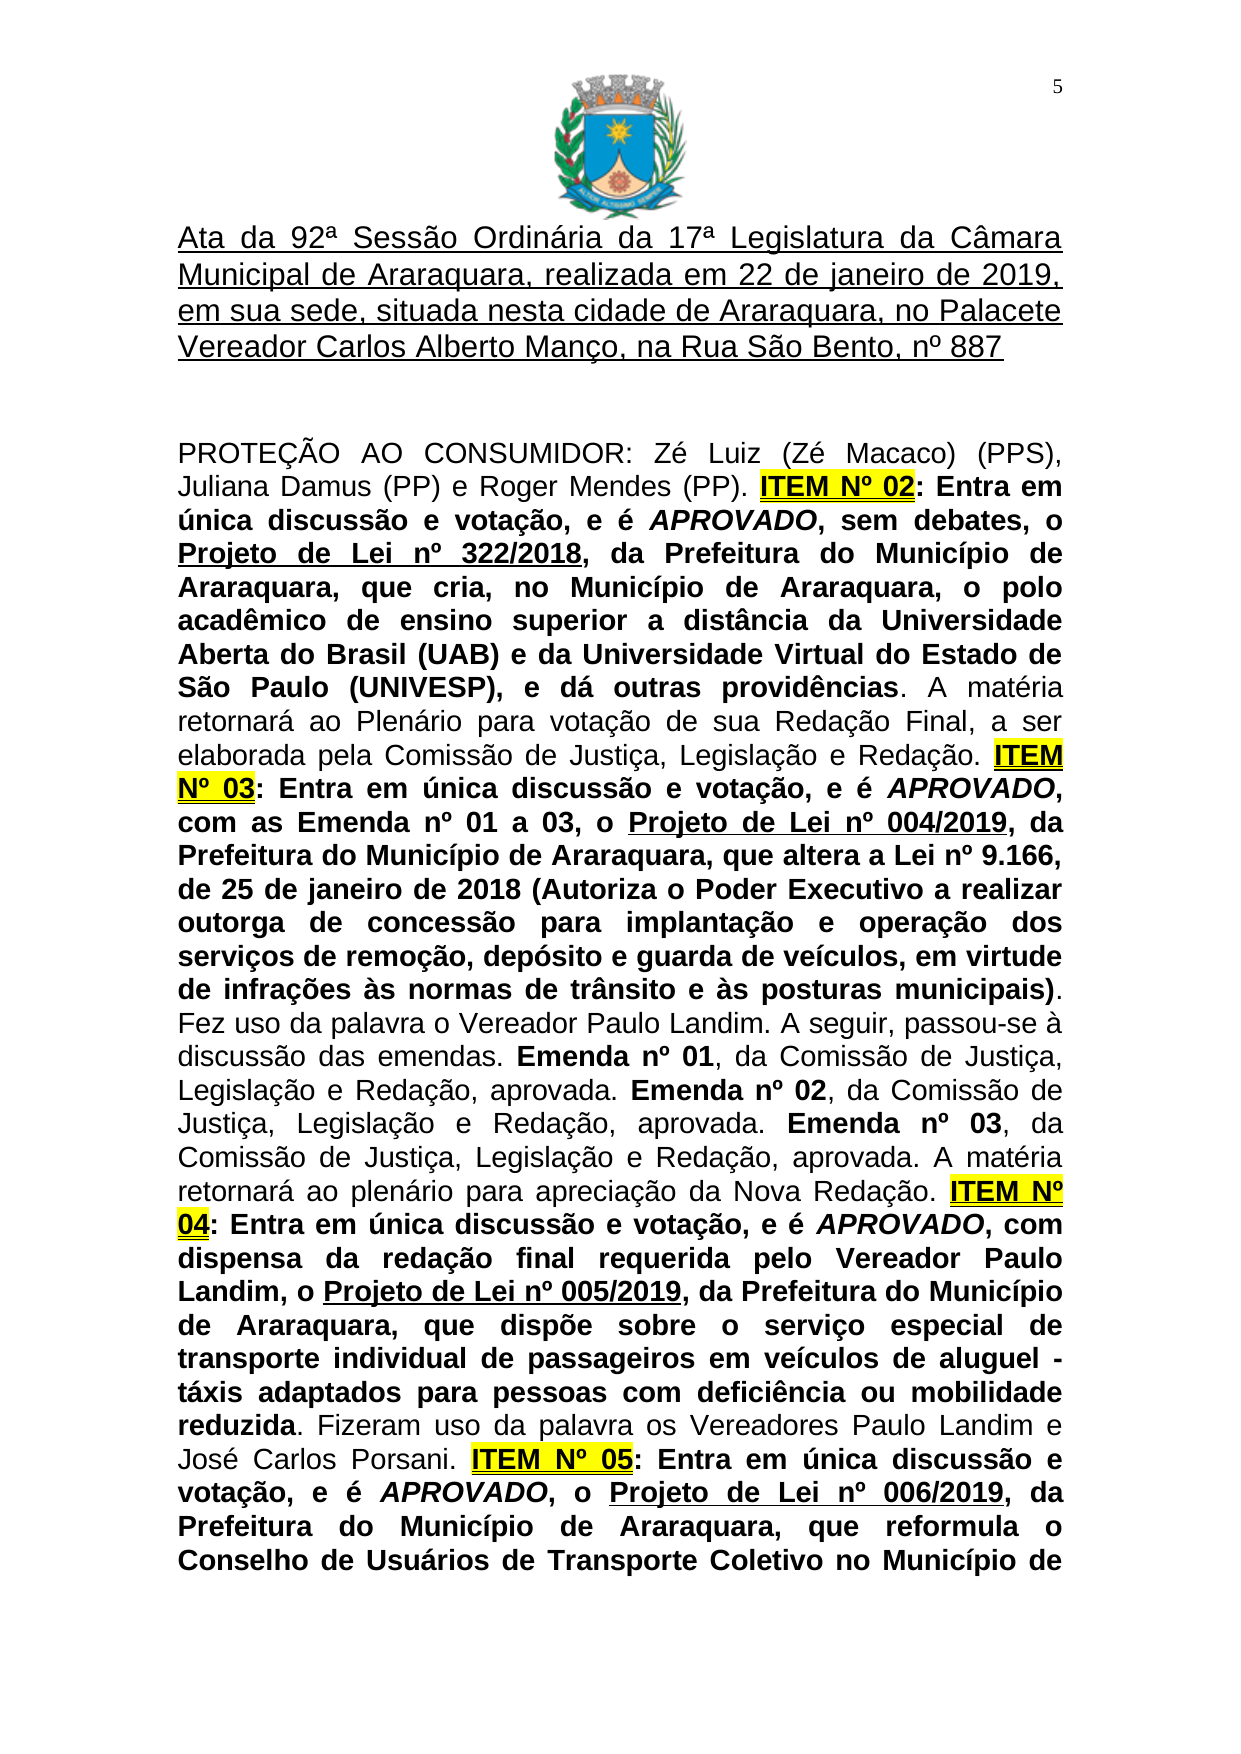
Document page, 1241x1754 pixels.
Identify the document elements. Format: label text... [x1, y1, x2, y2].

picture [553, 73, 687, 220]
